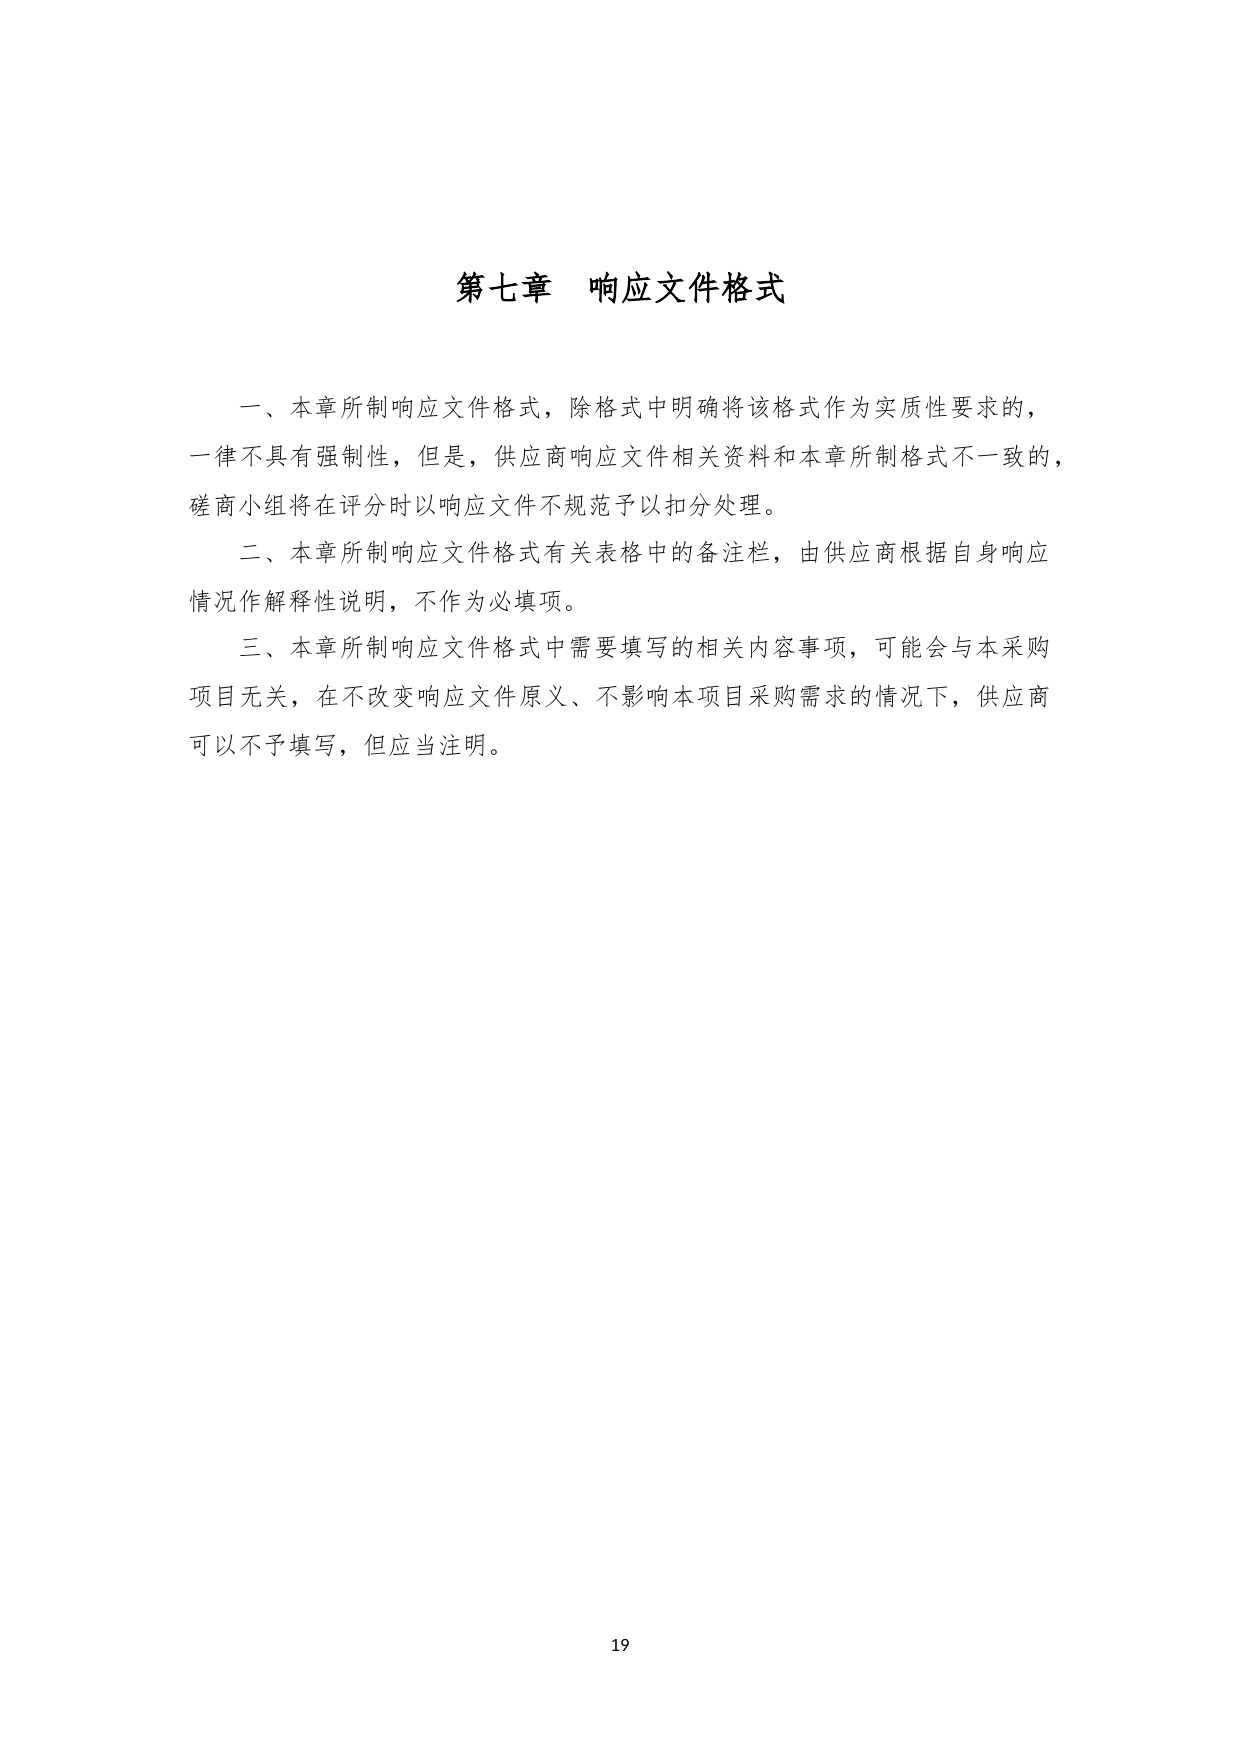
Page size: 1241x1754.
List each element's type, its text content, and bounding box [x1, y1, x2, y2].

text 第七章 响应文件格式 [187, 253, 1053, 318]
text 三、本章所制响应文件格式中需要填写的相关内容事项，可能会与本采购项目无关，在不改变响应文件原义、不影响本项目采购需求的情况下，供应商可以不予填写，但应当注明。 [187, 630, 1053, 760]
text 一、本章所制响应文件格式，除格式中明确将该格式作为实质性要求的，一律不具有强制性，但是，供应商响应文件相关资料和本章所制格式不一致的，磋商小组将在评分时以响应文件不规范予以扣分处理。 [187, 390, 1053, 520]
text 二、本章所制响应文件格式有关表格中的备注栏，由供应商根据自身响应情况作解释性说明，不作为必填项。 [187, 534, 1053, 615]
